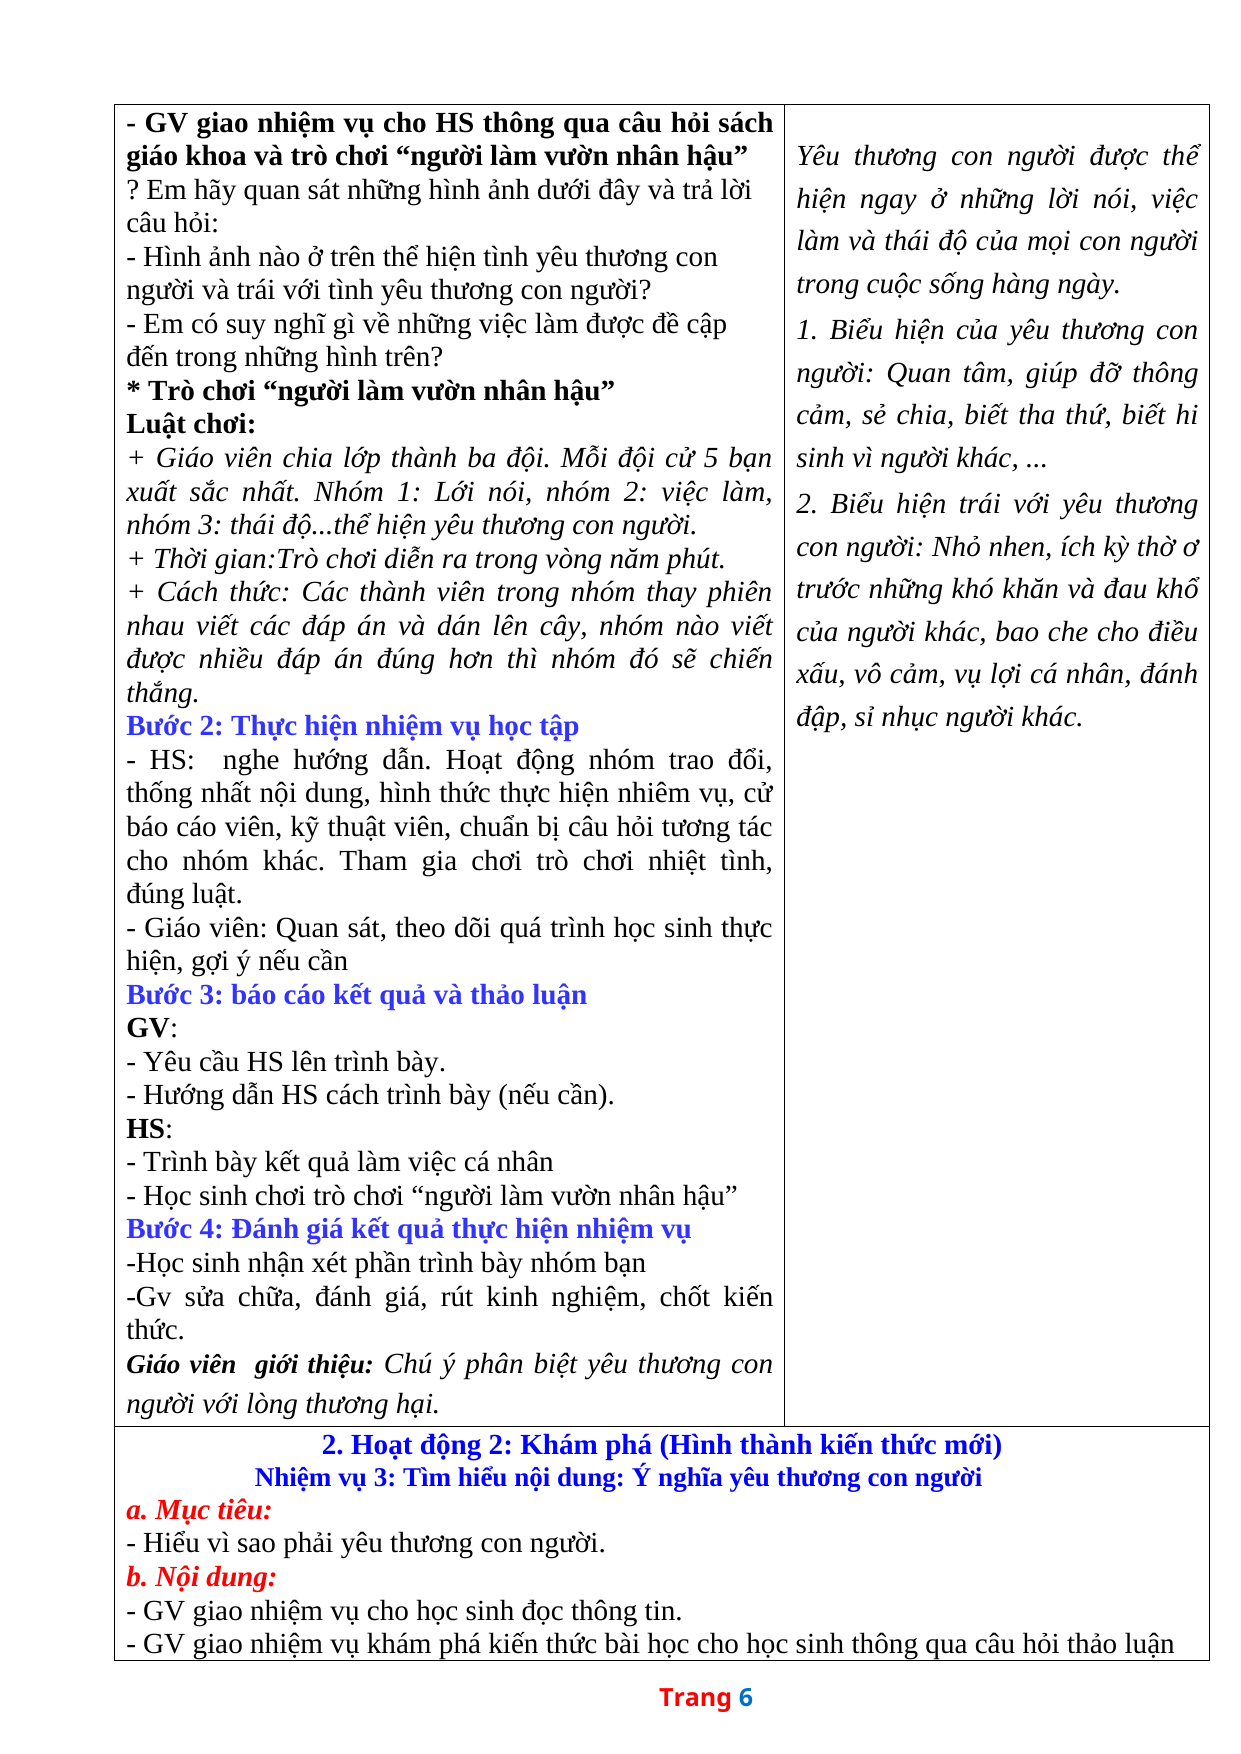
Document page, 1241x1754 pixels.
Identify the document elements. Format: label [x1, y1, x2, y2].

table_cell [115, 105, 784, 1426]
table_cell [115, 1427, 1209, 1660]
table_cell [785, 105, 1209, 1426]
